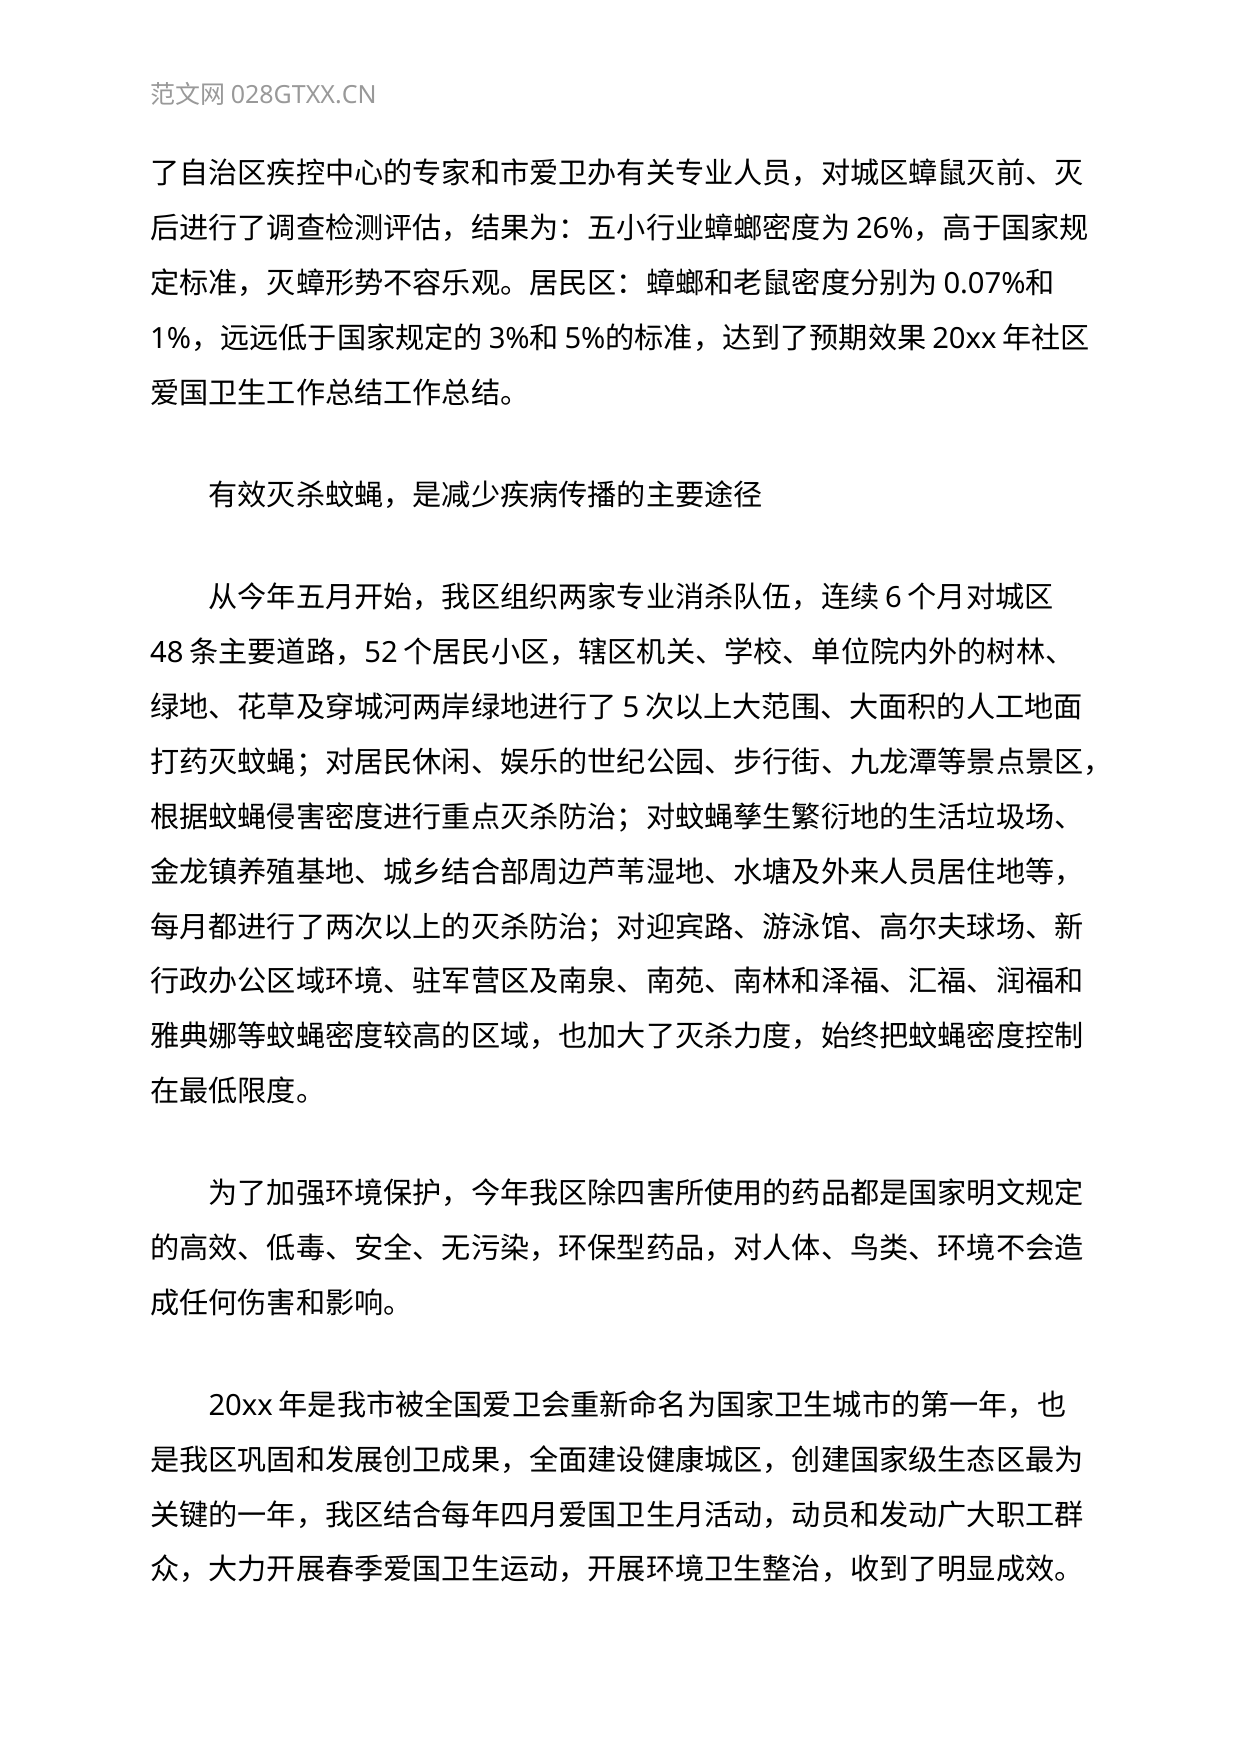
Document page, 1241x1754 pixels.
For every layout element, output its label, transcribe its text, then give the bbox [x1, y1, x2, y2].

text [150, 1381, 1090, 1588]
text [150, 150, 1090, 412]
text 从今年五月开始，我区组织两家专业消杀队伍，连续6个月对城区48条主要道路，52个居民小区，辖区机关、学校、单位院内外的树林、绿地、花草及穿城河两岸绿地进行了5次以上大范围、大面积的人工地面打药灭蚊蝇；对居民休闲、娱乐的世纪公园、步行街、九龙潭等景点景区，根据蚊蝇侵害密度进行重点灭杀防治；对蚊蝇孳生繁衍地的生活垃圾场、金龙镇养殖基地、城乡结合部周边芦苇湿地、水塘及外来人员居住地等，每月都进行了两次以上的灭杀防治；对迎宾路、游泳馆、高尔夫球场、新行政办公区域环境、驻军营区及南泉、南苑、南林和泽福、汇福、润福和雅典娜等蚊蝇密度较高的区域，也加大了灭杀力度，始终把蚊蝇密度控制在最低限度。 [150, 573, 1090, 1110]
text 为了加强环境保护，今年我区除四害所使用的药品都是国家明文规定的高效、低毒、安全、无污染，环保型药品，对人体、鸟类、环境不会造成任何伤害和影响。 [150, 1169, 1090, 1322]
text 有效灭杀蚊蝇，是减少疾病传播的主要途径 [150, 472, 1090, 514]
